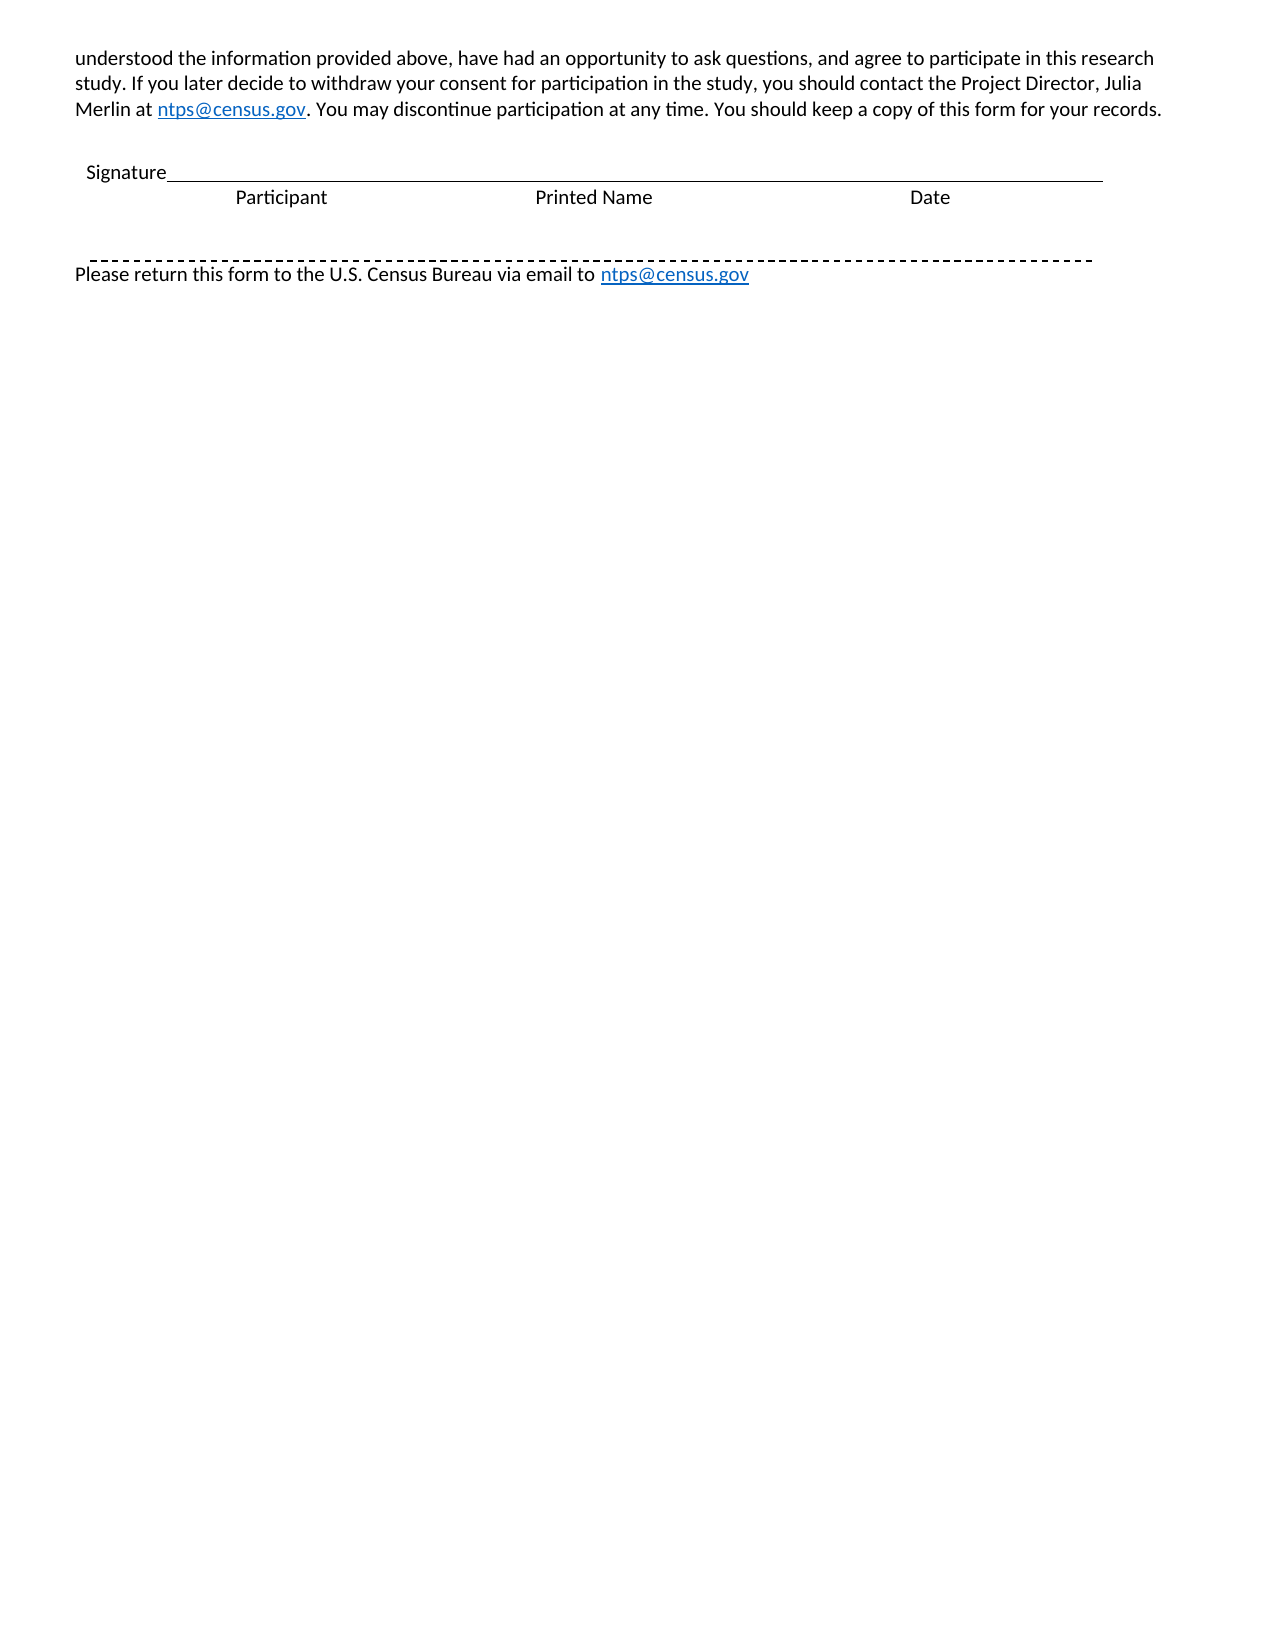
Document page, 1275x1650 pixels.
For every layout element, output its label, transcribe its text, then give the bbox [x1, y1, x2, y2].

text Signature Participant Printed Name Date [86, 159, 1116, 210]
text Please return this form to the U.S. Census Bureau via email to ntps@census.gov [75, 257, 1200, 287]
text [75, 45, 1200, 121]
